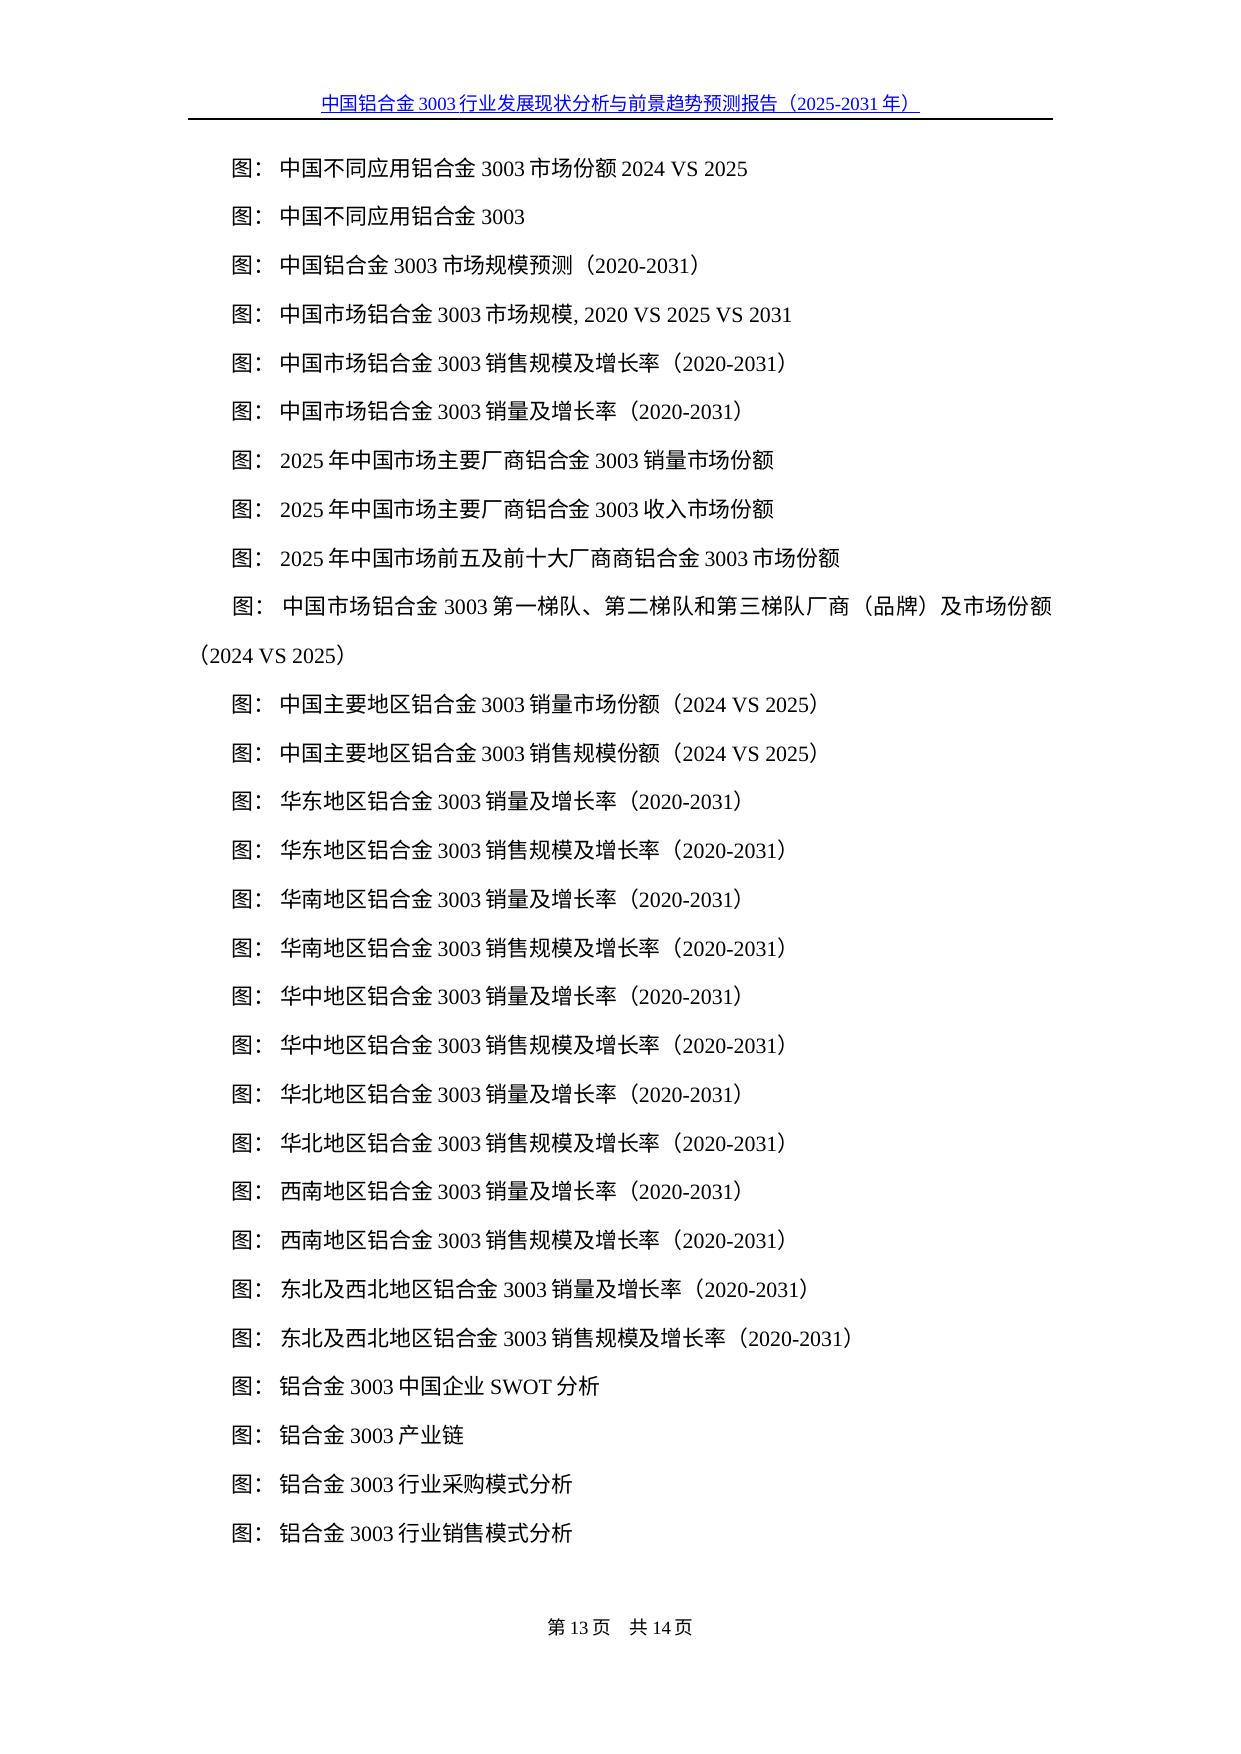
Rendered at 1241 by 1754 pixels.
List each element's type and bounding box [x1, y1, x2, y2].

text [187, 150, 1053, 1548]
